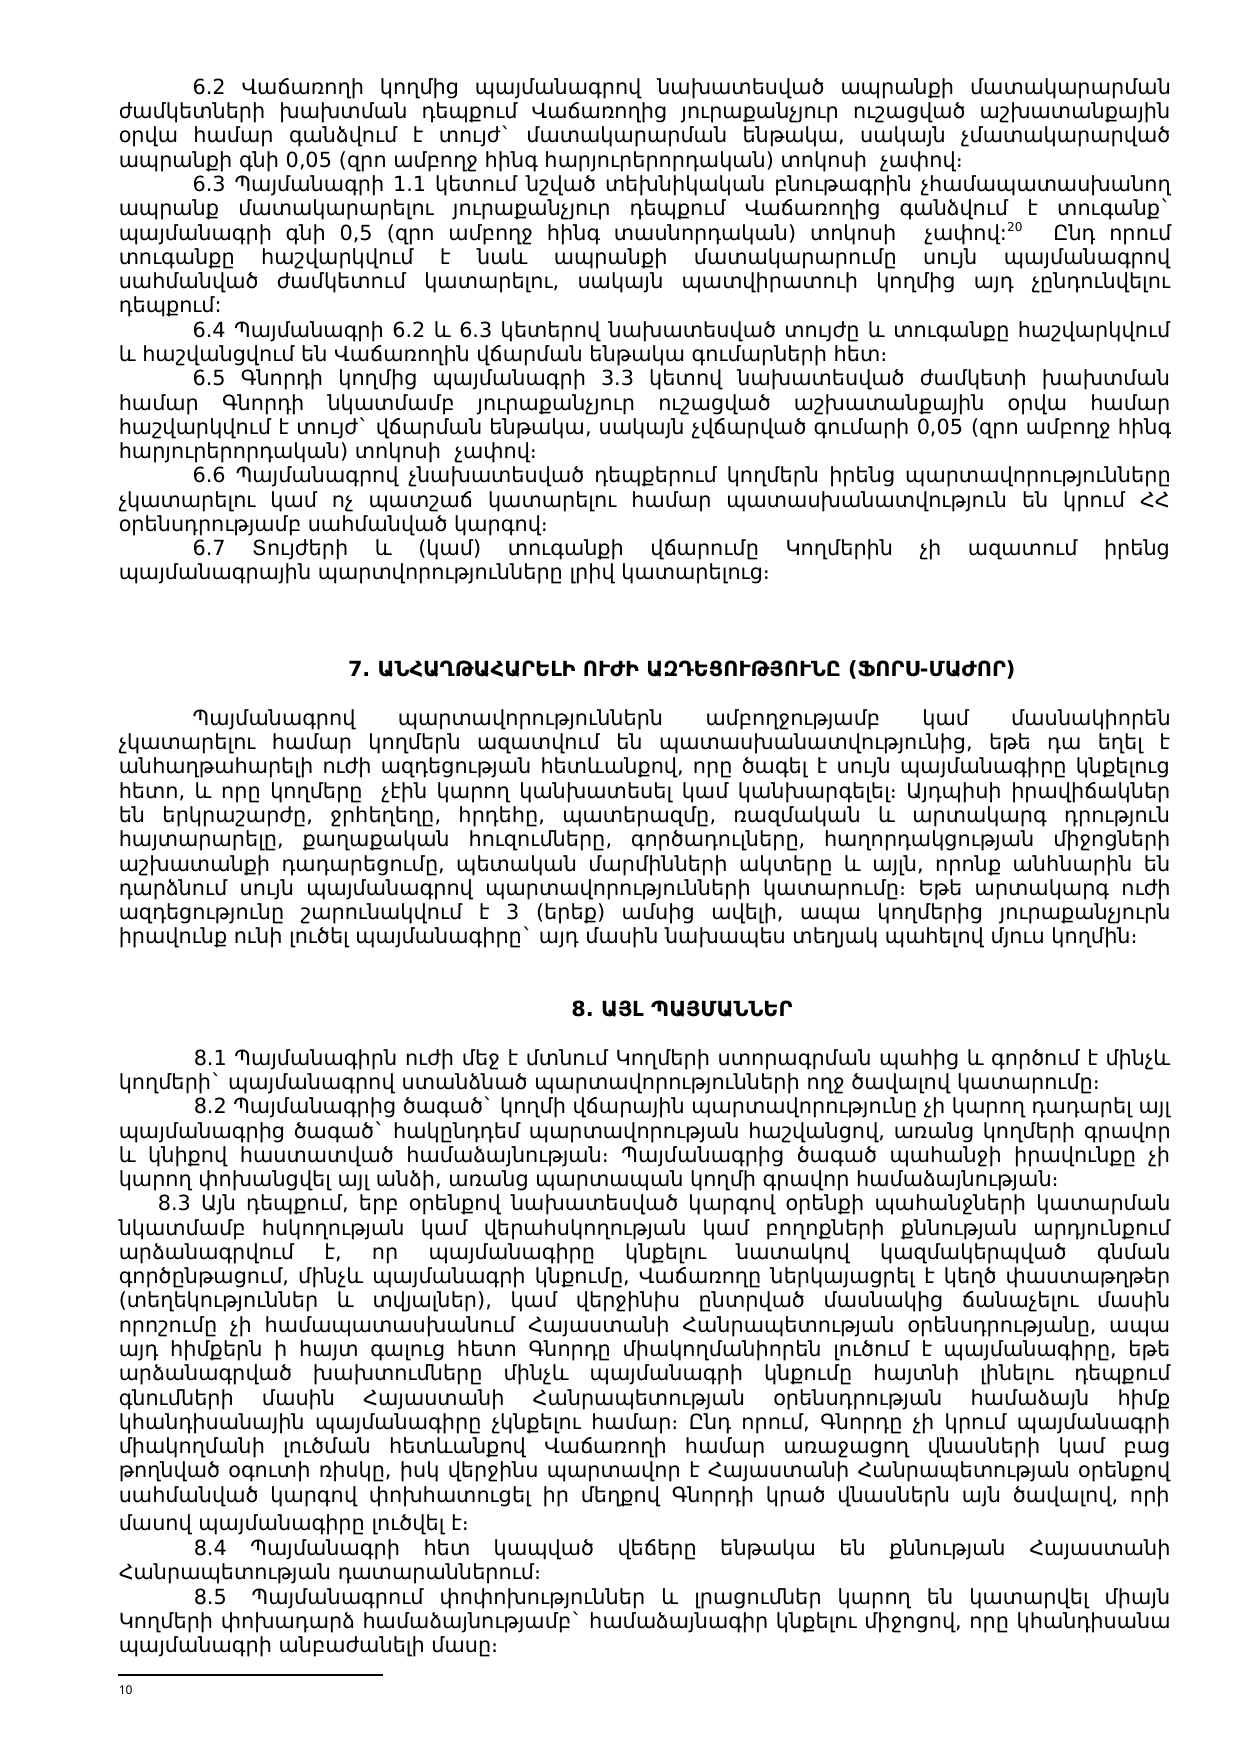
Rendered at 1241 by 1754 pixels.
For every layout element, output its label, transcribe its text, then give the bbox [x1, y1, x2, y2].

text 6.6 Պայմանագրով չնախատեսված դեպքերում կողմերն իրենց պարտավորությունները չկատարելու կամ ոչ պատշաճ կատարելու համար պատասխանատվություն են կրում ՀՀ օրենսդրությամբ սահմանված կարգով։ [118, 463, 1171, 536]
text 6.5 Գնորդի կողմից պայմանագրի 3.3 կետով նախատեսված ժամկետի խախտման համար Գնորդի նկատմամբ յուրաքանչյուր ուշացված աշխատանքային օրվա համար հաշվարկվում է տույժ` վճարման ենթակա, սակայն չվճարված գումարի 0,05 (զրո ամբողջ հինգ հարյուրերորդական) տոկոսի չափով։ [118, 366, 1171, 463]
text 8.5 Պայմանագրում փոփոխություններ և լրացումներ կարող են կատարվել միայն Կողմերի փոխադարձ համաձայնությամբ` համաձայնագիր կնքելու միջոցով, որը կհանդիսանա պայմանագրի անբաժանելի մասը։ [118, 1585, 1171, 1657]
text 6.7 Տույժերի և (կամ) տուգանքի վճարումը Կողմերին չի ազատում իրենց պայմանագրային պարտվորությունները լրիվ կատարելուց։ [118, 536, 1171, 585]
text 6.4 Պայմանագրի 6.2 և 6.3 կետերով նախատեսված տույժը և տուգանքը հաշվարկվում և հաշվանցվում են Վաճառողին վճարման ենթակա գումարների հետ։ [118, 318, 1171, 366]
text 6.2 Վաճառողի կողմից պայմանագրով նախատեսված ապրանքի մատակարարման ժամկետների խախտման դեպքում Վաճառողից յուրաքանչյուր ուշացված աշխատանքային օրվա համար գանձվում է տույժ` մատակարարման ենթակա, սակայն չմատակարարված ապրանքի գնի 0,05 (զրո ամբողջ հինգ հարյուրերորդական) տոկոսի չափով։ [118, 75, 1171, 172]
text 8.1 Պայմանագիրն ուժի մեջ է մտնում Կողմերի ստորագրման պահից և գործում է մինչև կողմերի` պայմանագրով ստանձնած պարտավորությունների ողջ ծավալով կատարումը։ [118, 1046, 1171, 1094]
text 6.3 Պայմանագրի 1.1 կետում նշված տեխնիկական բնութագրին չհամապատասխանող ապրանք մատակարարելու յուրաքանչյուր դեպքում Վաճառողից գանձվում է տուգանք` պայմանագրի գնի 0,5 (զրո ամբողջ հինգ տասնորդական) տոկոսի չափով:2032Ընդ որում տուգանքը հաշվարկվում է նաև ապրանքի մատակարարումը սույն պայմանագրով սահմանված ժամկետում կատարելու, սակայն պատվիրատուի կողմից այդ չընդունվելու դեպքում: [118, 172, 1171, 318]
text Պայմանագրով պարտավորություններն ամբողջությամբ կամ մասնակիորեն չկատարելու համար կողմերն ազատվում են պատասխանատվությունից, եթե դա եղել է անհաղթահարելի ուժի ազդեցության հետևանքով, որը ծագել է սույն պայմանագիրը կնքելուց հետո, և որը կողմերը չէին կարող կանխատեսել կամ կանխարգելել։ Այդպիսի իրավիճակներ են երկրաշարժը, ջրհեղեղը, հրդեհը, պատերազմը, ռազմական և արտակարգ դրություն հայտարարելը, քաղաքական հուզումները, գործադուլները, հաղորդակցության միջոցների աշխատանքի դադարեցումը, պետական մարմինների ակտերը և այլն, որոնք անհնարին են դարձնում սույն պայմանագրով պարտավորությունների կատարումը։ Եթե արտակարգ ուժի ազդեցությունը շարունակվում է 3 (երեք) ամսից ավելի, ապա կողմերից յուրաքանչյուրն իրավունք ունի լուծել պայմանագիրը` այդ մասին նախապես տեղյակ պահելով մյուս կողմին։ [118, 706, 1171, 949]
text 7. ԱՆՀԱՂԹԱՀԱՐԵԼԻ ՈՒԺԻ ԱԶԴԵՑՈՒԹՅՈՒՆԸ (ՖՈՐՍ-ՄԱԺՈՐ) [118, 657, 1171, 682]
text 8.3 Այն դեպքում, երբ օրենքով նախատեսված կարգով օրենքի պահանջների կատարման նկատմամբ հսկողության կամ վերահսկողության կամ բողոքների քննության արդյունքում արձանագրվում է, որ պայմանագիրը կնքելու նատակով կազմակերպված գնման գործընթացում, մինչև պայմանագրի կնքումը, Վաճառողը ներկայացրել է կեղծ փաստաթղթեր (տեղեկություններ և տվյալներ), կամ վերջինիս ընտրված մասնակից ճանաչելու մասին որոշումը չի համապատասխանում Հայաստանի Հանրապետության օրենսդրությանը, ապա այդ հիմքերն ի հայտ գալուց հետո Գնորդը միակողմանիորեն լուծում է պայմանագիրը, եթե արձանագրված խախտումները մինչև պայմանագրի կնքումը հայտնի լինելու դեպքում գնումների մասին Հայաստանի Հանրապետության օրենսդրության համաձայն հիմք կհանդիսանային պայմանագիրը չկնքելու համար։ Ընդ որում, Գնորդը չի կրում պայմանագրի միակողմանի լուծման հետևանքով Վաճառողի համար առաջացող վնասների կամ բաց թողնված օգուտի ռիսկը, իսկ վերջինս պարտավոր է Հայաստանի Հանրապետության օրենքով սահմանված կարգով փոխհատուցել իր մեղքով Գնորդի կրած վնասներն այն ծավալով, որի մասով պայմանագիրը լուծվել է։ [118, 1191, 1171, 1536]
text 8.2 Պայմանագրից ծագած` կողմի վճարային պարտավորությունը չի կարող դադարել այլ պայմանագրից ծագած` հակընդդեմ պարտավորության հաշվանցով, առանց կողմերի գրավոր և կնիքով հաստատված համաձայնության։ Պայմանագրից ծագած պահանջի իրավունքը չի կարող փոխանցվել այլ անձի, առանց պարտապան կողմի գրավոր համաձայնության։ [118, 1094, 1171, 1191]
text 8.4 Պայմանագրի հետ կապված վեճերը ենթակա են քննության Հայաստանի Հանրապետության դատարաններում։ [118, 1536, 1171, 1585]
text 8. ԱՅԼ ՊԱՅՄԱՆՆԵՐ [118, 997, 1171, 1022]
